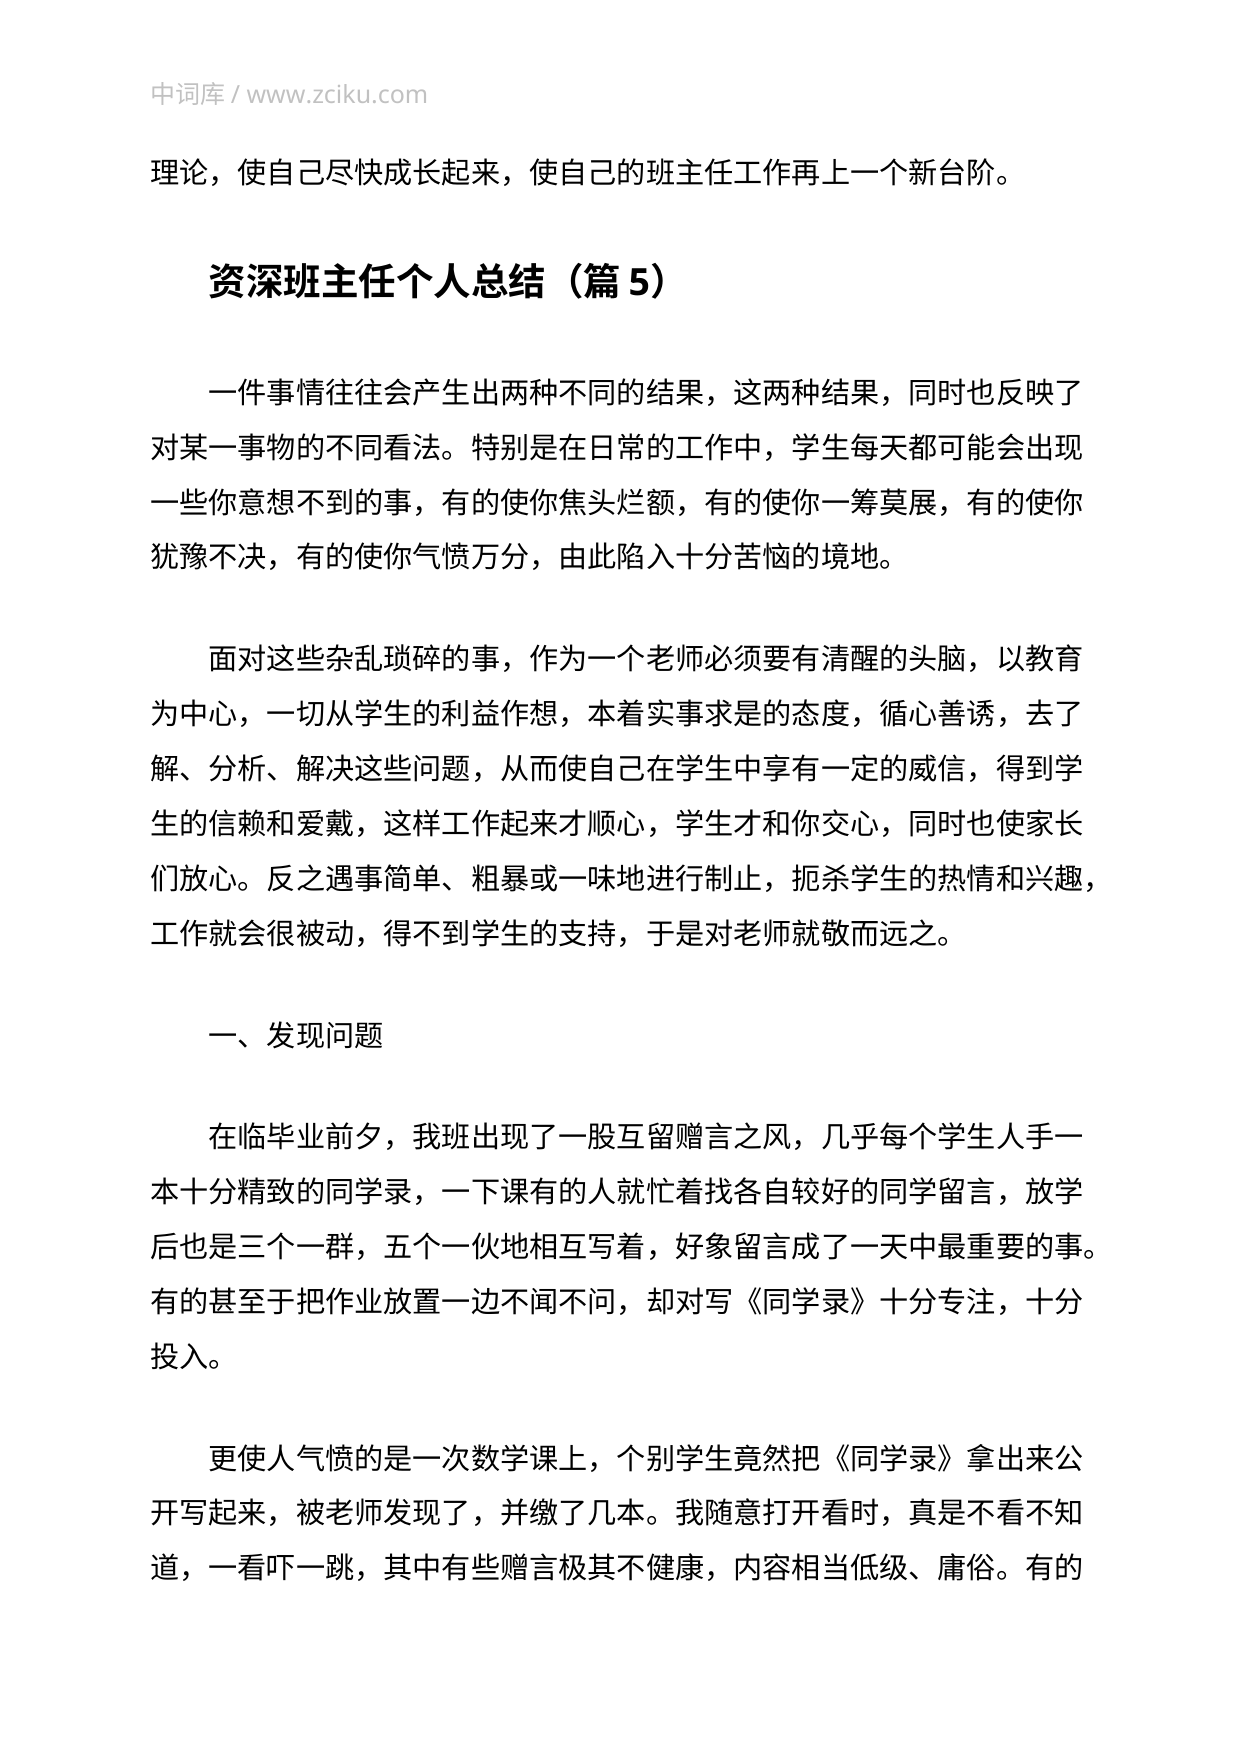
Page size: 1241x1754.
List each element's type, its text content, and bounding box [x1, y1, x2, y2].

text 资深班主任个人总结（篇5） [150, 252, 1090, 306]
text 一件事情往往会产生出两种不同的结果，这两种结果，同时也反映了对某一事物的不同看法。特别是在日常的工作中，学生每天都可能会出现一些你意想不到的事，有的使你焦头烂额，有的使你一筹莫展，有的使你犹豫不决，有的使你气愤万分，由此陷入十分苦恼的境地。 [150, 369, 1090, 576]
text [150, 150, 1090, 192]
text 在临毕业前夕，我班出现了一股互留赠言之风，几乎每个学生人手一本十分精致的同学录，一下课有的人就忙着找各自较好的同学留言，放学后也是三个一群，五个一伙地相互写着，好象留言成了一天中最重要的事。有的甚至于把作业放置一边不闻不问，却对写《同学录》十分专注，十分投入。 [150, 1114, 1090, 1376]
text 一、发现问题 [150, 1012, 1090, 1054]
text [150, 1435, 1090, 1587]
text 面对这些杂乱琐碎的事，作为一个老师必须要有清醒的头脑，以教育为中心，一切从学生的利益作想，本着实事求是的态度，循心善诱，去了解、分析、解决这些问题，从而使自己在学生中享有一定的威信，得到学生的信赖和爱戴，这样工作起来才顺心，学生才和你交心，同时也使家长们放心。反之遇事简单、粗暴或一味地进行制止，扼杀学生的热情和兴趣，工作就会很被动，得不到学生的支持，于是对老师就敬而远之。 [150, 636, 1090, 953]
